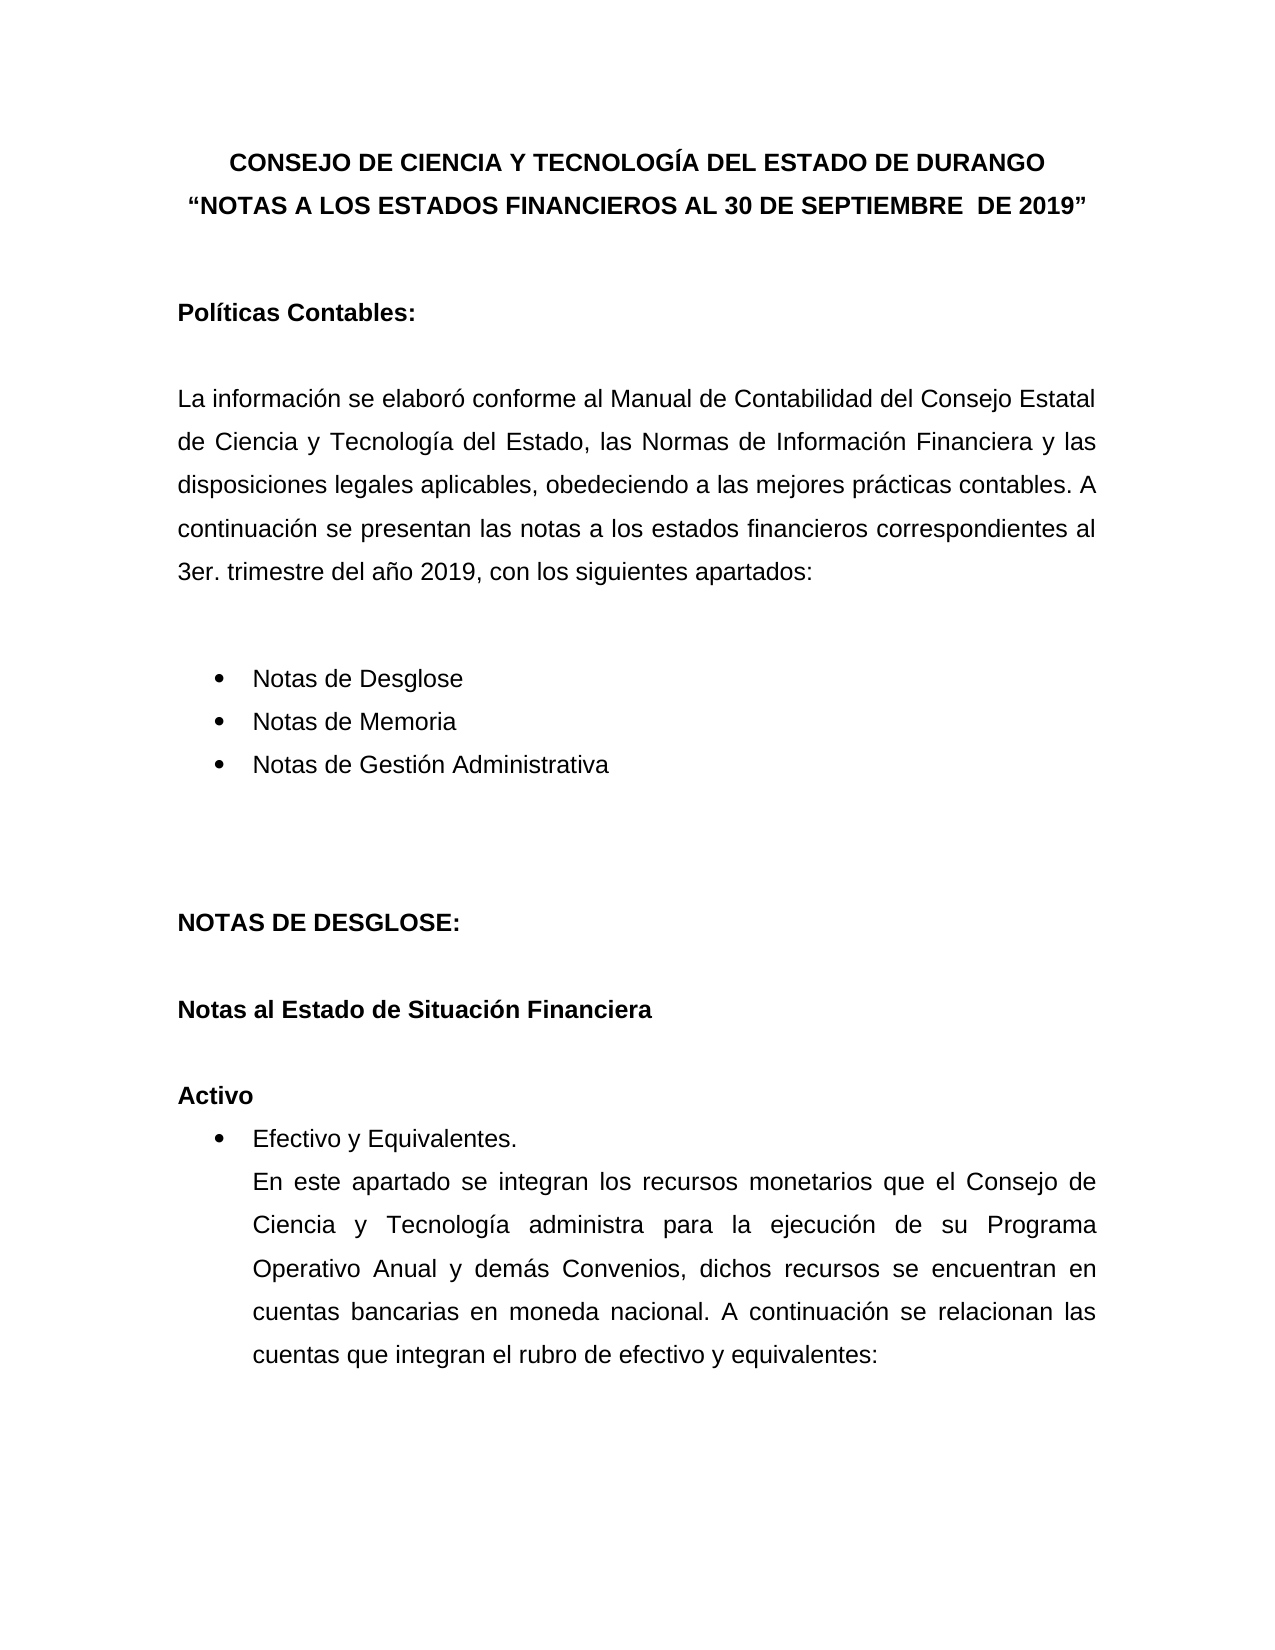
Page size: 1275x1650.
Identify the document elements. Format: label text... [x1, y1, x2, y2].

text Políticas Contables: [177, 298, 1098, 327]
list NOTAS DE DESGLOSE: [177, 908, 1098, 937]
text CONSEJO DE CIENCIA Y TECNOLOGÍA DEL ESTADO DE DURANGO [177, 148, 1098, 176]
list Notas al Estado de Situación Financiera [102, 995, 1098, 1023]
list En este apartado se integran los recursos monetarios que el Consejo de Ciencia y Tecnología administra para la ejecución de su Programa Operativo Anual y demás Convenios, dichos recursos se encuentran en cuentas bancarias en moneda nacional. A continuación se relacionan las cuentas que integran el rubro de efectivo y equivalentes: [252, 1167, 1098, 1368]
text “NOTAS A LOS ESTADOS FINANCIEROS AL 30 DE SEPTIEMBRE DE 2019” [177, 191, 1098, 219]
list Efectivo y Equivalentes. [215, 1124, 1098, 1153]
list Notas de Gestión Administrativa [215, 750, 1098, 779]
text La información se elaboró conforme al Manual de Contabilidad del Consejo Estatal de Ciencia y Tecnología del Estado, las Normas de Información Financiera y las disposiciones legales aplicables, obedeciendo a las mejores prácticas contables. A continuación se presentan las notas a los estados financieros correspondientes al 3er. trimestre del año 2019, con los siguientes apartados: [177, 384, 1098, 585]
list Notas de Memoria [215, 707, 1098, 736]
list Activo [102, 1081, 1098, 1110]
list Notas de Desglose [215, 664, 1098, 693]
